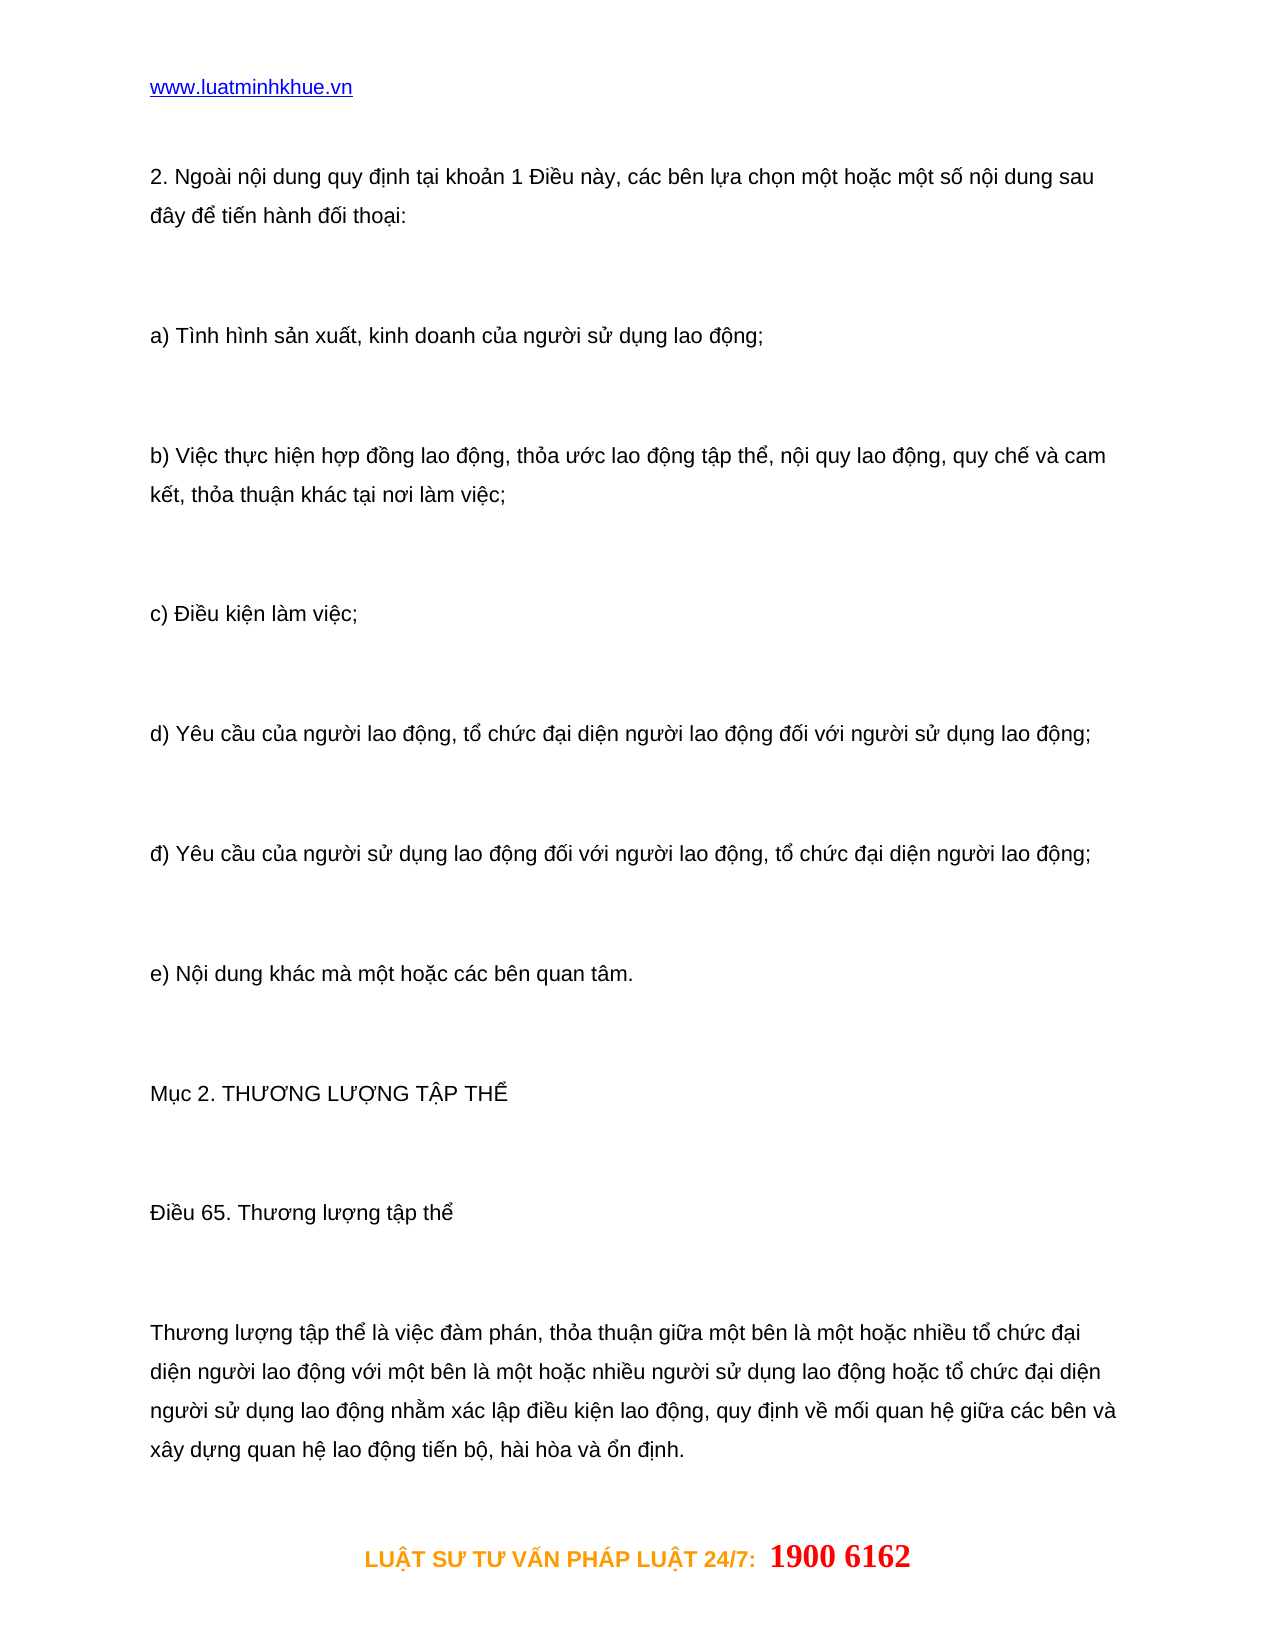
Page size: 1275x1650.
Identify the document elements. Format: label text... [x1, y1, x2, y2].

text d) Yêu cầu của người lao động, tổ chức đại diện người lao động đối với người sử dụng lao động; [150, 707, 1125, 746]
text c) Điều kiện làm việc; [150, 587, 1125, 627]
text Thương lượng tập thể là việc đàm phán, thỏa thuận giữa một bên là một hoặc nhiều tổ chức đại diện người lao động với một bên là một hoặc nhiều người sử dụng lao động hoặc tổ chức đại diện người sử dụng lao động nhằm xác lập điều kiện lao động, quy định về mối quan hệ giữa các bên và xây dựng quan hệ lao động tiến bộ, hài hòa và ổn định. [150, 1306, 1125, 1462]
text đ) Yêu cầu của người sử dụng lao động đối với người lao động, tổ chức đại diện người lao động; [150, 827, 1125, 866]
text 2. Ngoài nội dung quy định tại khoản 1 Điều này, các bên lựa chọn một hoặc một số nội dung sau đây để tiến hành đối thoại: [150, 150, 1125, 228]
text a) Tình hình sản xuất, kinh doanh của người sử dụng lao động; [150, 309, 1125, 348]
text Điều 65. Thương lượng tập thể [150, 1186, 1125, 1226]
text b) Việc thực hiện hợp đồng lao động, thỏa ước lao động tập thể, nội quy lao động, quy chế và cam kết, thỏa thuận khác tại nơi làm việc; [150, 429, 1125, 507]
text e) Nội dung khác mà một hoặc các bên quan tâm. [150, 947, 1125, 986]
text Mục 2. THƯƠNG LƯỢNG TẬP THỂ [150, 1067, 1125, 1106]
